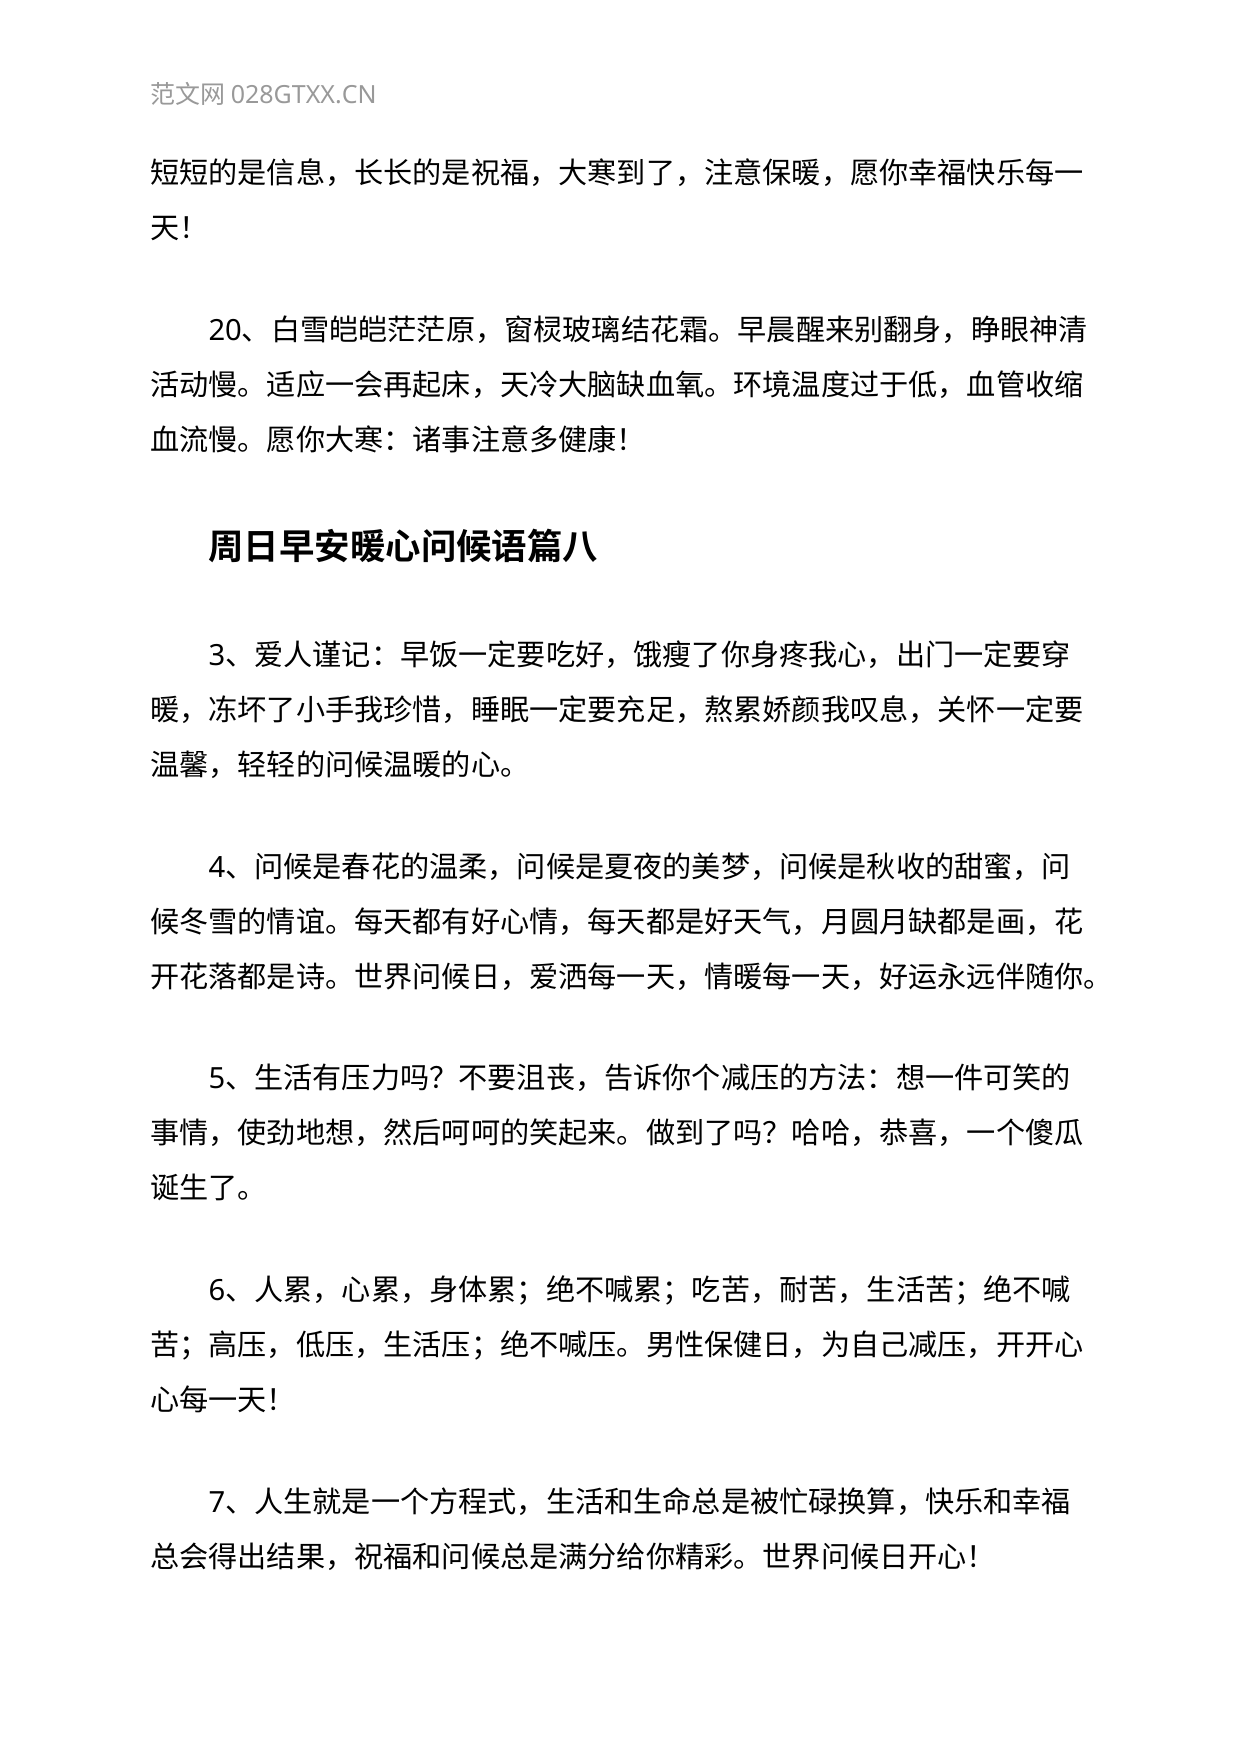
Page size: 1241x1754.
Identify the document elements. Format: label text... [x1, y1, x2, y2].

text 5、生活有压力吗？不要沮丧，告诉你个减压的方法：想一件可笑的事情，使劲地想，然后呵呵的笑起来。做到了吗？哈哈，恭喜，一个傻瓜诞生了。 [150, 1055, 1090, 1207]
text 4、问候是春花的温柔，问候是夏夜的美梦，问候是秋收的甜蜜，问候冬雪的情谊。每天都有好心情，每天都是好天气，月圆月缺都是画，花开花落都是诗。世界问候日，爱洒每一天，情暖每一天，好运永远伴随你。 [150, 843, 1090, 996]
text 6、人累，心累，身体累；绝不喊累；吃苦，耐苦，生活苦；绝不喊苦；高压，低压，生活压；绝不喊压。男性保健日，为自己减压，开开心心每一天！ [150, 1267, 1090, 1419]
text 7、人生就是一个方程式，生活和生命总是被忙碌换算，快乐和幸福总会得出结果，祝福和问候总是满分给你精彩。世界问候日开心！ [150, 1478, 1090, 1576]
text 周日早安暖心问候语篇八 [150, 518, 1090, 569]
text 3、爱人谨记：早饭一定要吃好，饿瘦了你身疼我心，出门一定要穿暖，冻坏了小手我珍惜，睡眠一定要充足，熬累娇颜我叹息，关怀一定要温馨，轻轻的问候温暖的心。 [150, 632, 1090, 784]
text 20、白雪皑皑茫茫原，窗棂玻璃结花霜。早晨醒来别翻身，睁眼神清活动慢。适应一会再起床，天冷大脑缺血氧。环境温度过于低，血管收缩血流慢。愿你大寒：诸事注意多健康！ [150, 307, 1090, 459]
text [150, 150, 1090, 247]
